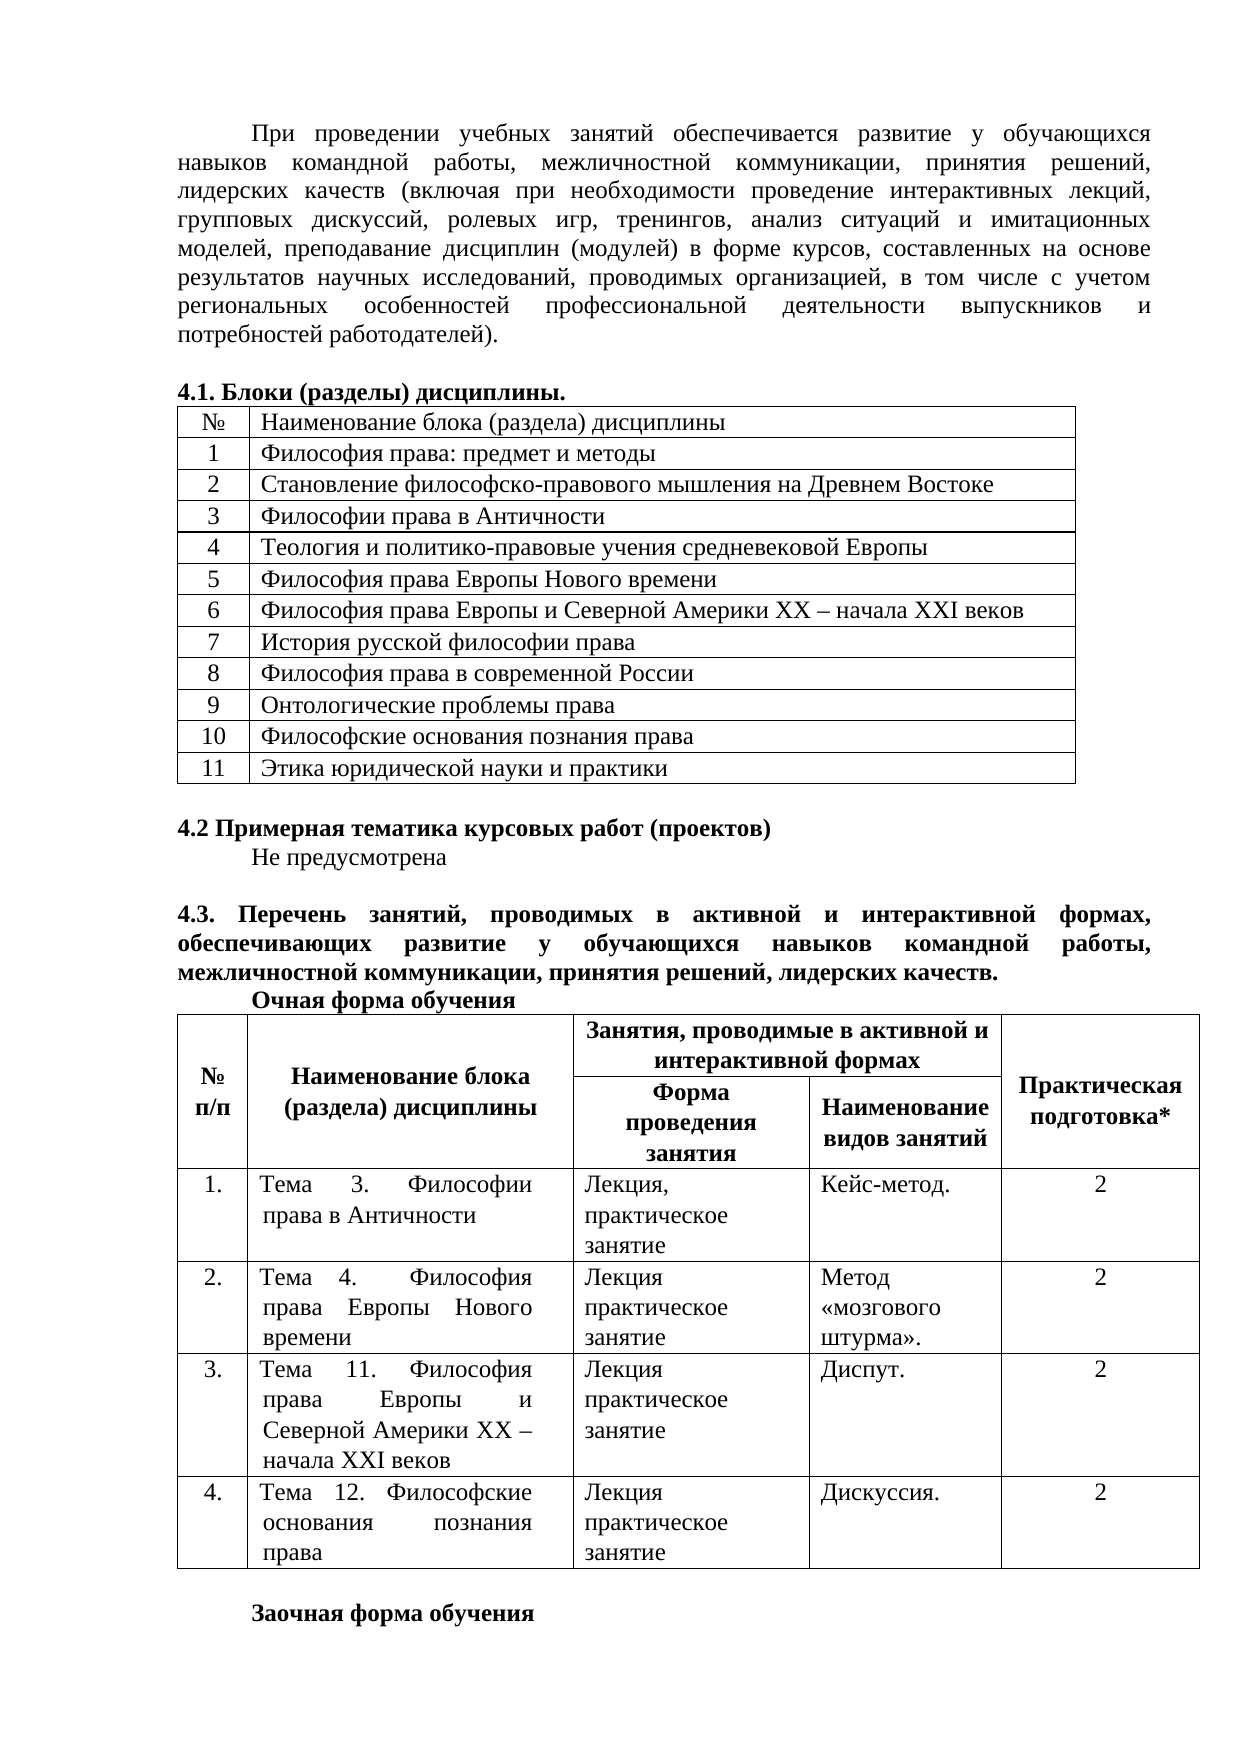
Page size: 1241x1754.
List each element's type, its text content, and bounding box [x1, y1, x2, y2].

table_cell 2 [178, 470, 249, 500]
table_cell 11 [178, 753, 249, 783]
table_cell Дискуссия. [810, 1477, 1001, 1568]
table_cell Тема 4. Философия права Европы Нового времени [248, 1262, 573, 1353]
table_header Наименование блока (раздела) дисциплины [248, 1015, 573, 1168]
table_cell Наименование видов занятий [810, 1077, 1001, 1168]
table_cell Теология и политико-правовые учения средневековой Европы [250, 533, 1075, 563]
table_cell 8 [178, 658, 249, 689]
table_cell [178, 1354, 247, 1476]
table_cell 2 [1002, 1354, 1199, 1476]
table_cell Становление философско-правового мышления на Древнем Востоке [250, 470, 1075, 500]
table_cell [178, 1477, 247, 1568]
table_cell Тема 3. Философии права в Античности [248, 1169, 573, 1261]
table_cell [178, 1169, 247, 1261]
table_header Наименование блока (раздела) дисциплины [250, 407, 1075, 437]
table_cell Диспут. [810, 1354, 1001, 1476]
table_cell 2 [1002, 1262, 1199, 1353]
table_header Практическая подготовка* [1002, 1015, 1199, 1168]
text Не предусмотрена [177, 842, 1152, 870]
text 4.1. Блоки (разделы) дисциплины. [177, 377, 1152, 406]
text Очная форма обучения [177, 985, 1152, 1014]
table_cell Этика юридической науки и практики [250, 753, 1075, 783]
table_cell 7 [178, 627, 249, 657]
table_header № п/п [178, 1015, 247, 1168]
table_cell Кейс-метод. [810, 1169, 1001, 1261]
table_cell 9 [178, 690, 249, 720]
table_cell Тема 11. Философия права Европы и Северной Америки XX – начала XXI веков [248, 1354, 573, 1476]
table_cell Онтологические проблемы права [250, 690, 1075, 720]
table_cell Форма проведения занятия [574, 1077, 809, 1168]
table_cell 2 [1002, 1477, 1199, 1568]
table_cell Философия права Европы и Северной Америки XX – начала XXI веков [250, 595, 1075, 626]
table_cell Лекция практическое занятие [574, 1262, 809, 1353]
text 4.2 Примерная тематика курсовых работ (проектов) [177, 813, 1152, 842]
table_cell 3 [178, 501, 249, 531]
table_cell Философии права в Античности [250, 501, 1075, 531]
table_cell Лекция, практическое занятие [574, 1169, 809, 1261]
table_cell Философия права Европы Нового времени [250, 564, 1075, 594]
table_cell 10 [178, 721, 249, 752]
table_cell История русской философии права [250, 627, 1075, 657]
table_cell 4 [178, 533, 249, 563]
table_cell 2 [1002, 1169, 1199, 1261]
table_cell Философские основания познания права [250, 721, 1075, 752]
table_cell 1 [178, 438, 249, 468]
table_cell [178, 1262, 247, 1353]
table_header № [178, 407, 249, 437]
table_header Занятия, проводимые в активной и интерактивной формах [574, 1015, 1001, 1076]
text При проведении учебных занятий обеспечивается развитие у обучающихся навыков командной работы, межличностной коммуникации, принятия решений, лидерских качеств (включая при необходимости проведение интерактивных лекций, групповых дискуссий, ролевых игр, тренингов, анализ ситуаций и имитационных моделей, преподавание дисциплин (модулей) в форме курсов, составленных на основе результатов научных исследований, проводимых организацией, в том числе с учетом региональных особенностей профессиональной деятельности выпускников и потребностей работодателей). [177, 118, 1152, 348]
table_cell Лекция практическое занятие [574, 1354, 809, 1476]
table_cell 5 [178, 564, 249, 594]
table_cell Метод «мозгового штурма». [810, 1262, 1001, 1353]
text Заочная форма обучения [177, 1598, 1152, 1626]
table_cell Философия права: предмет и методы [250, 438, 1075, 468]
table_cell 6 [178, 595, 249, 626]
table_cell Лекция практическое занятие [574, 1477, 809, 1568]
table_cell Философия права в современной России [250, 658, 1075, 689]
text 4.3. Перечень занятий, проводимых в активной и интерактивной формах, обеспечивающих развитие у обучающихся навыков командной работы, межличностной коммуникации, принятия решений, лидерских качеств. [177, 899, 1152, 985]
table_cell Тема 12. Философские основания познания права [248, 1477, 573, 1568]
